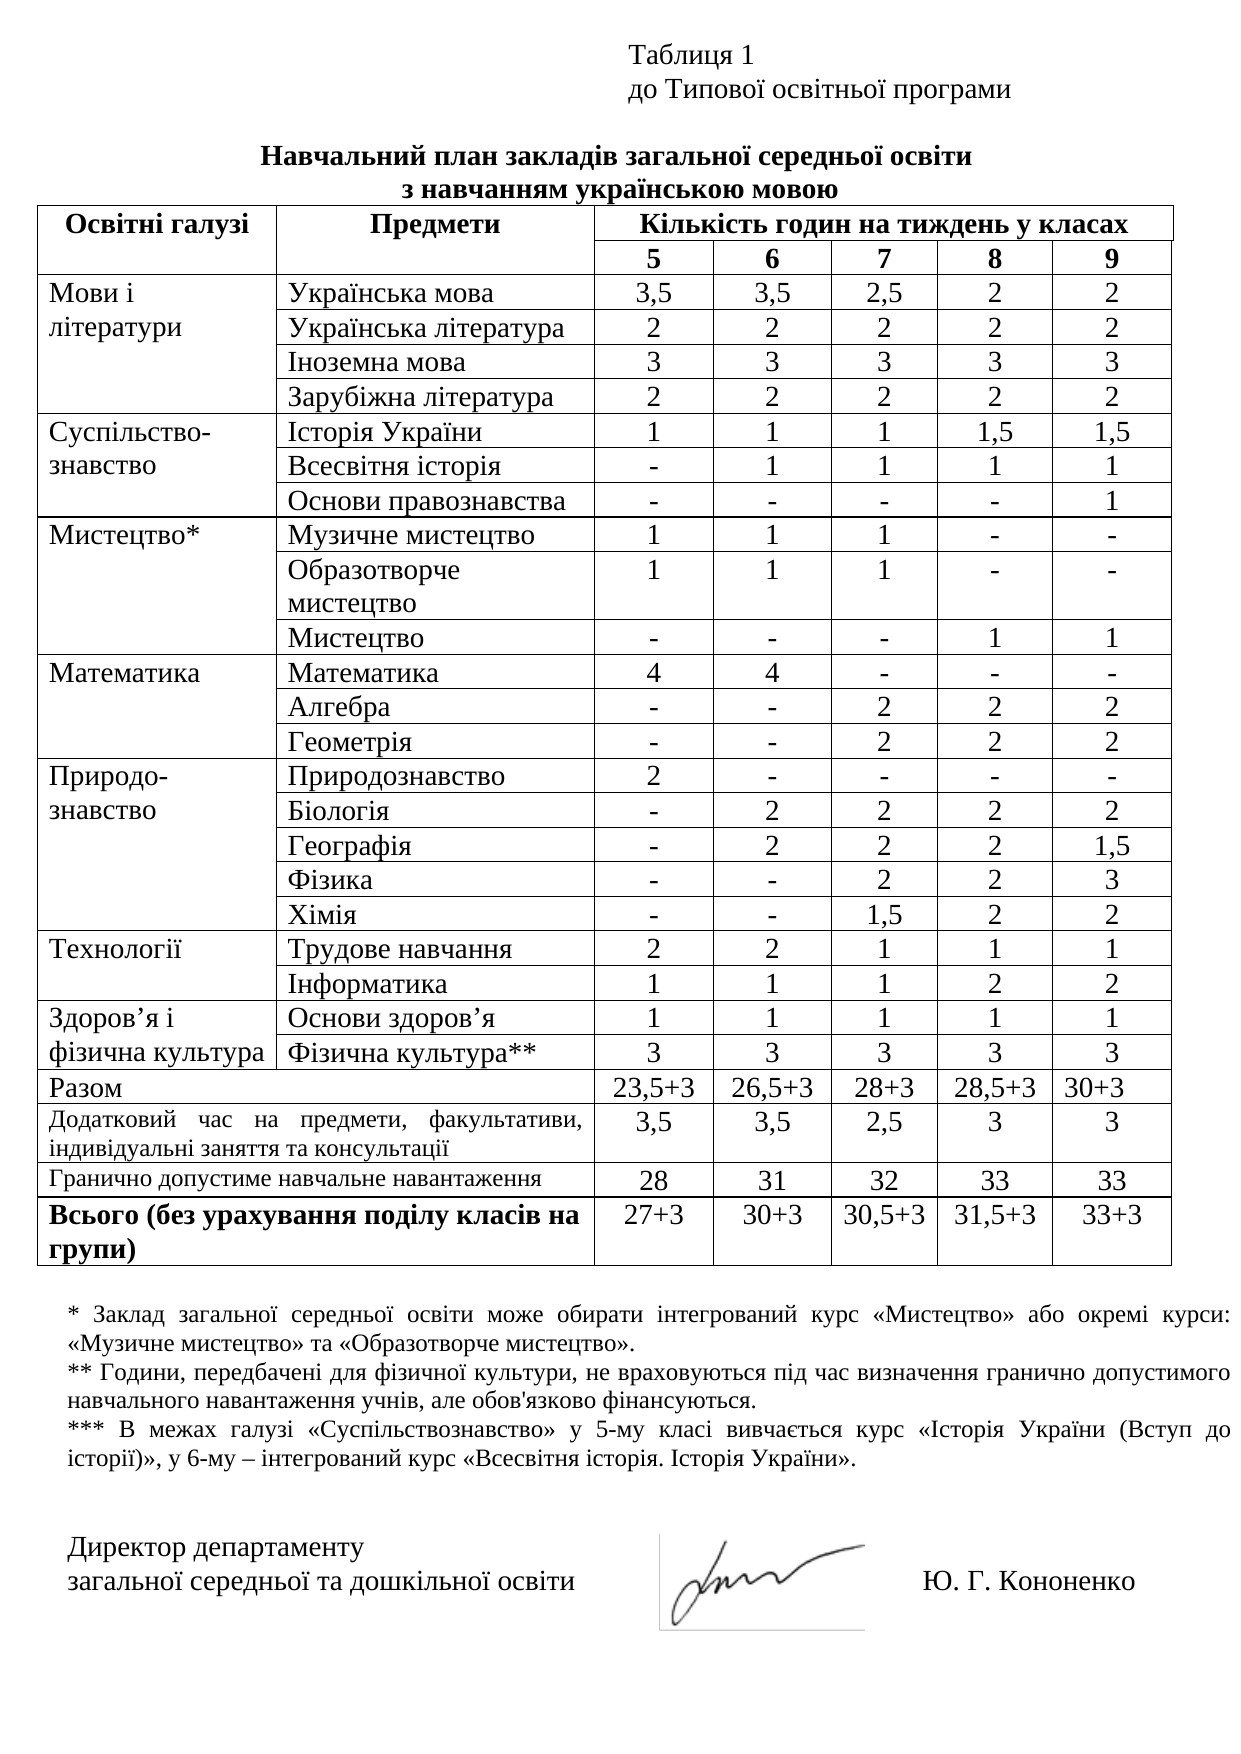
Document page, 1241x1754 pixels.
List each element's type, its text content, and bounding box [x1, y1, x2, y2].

table_cell 2 [938, 862, 1052, 896]
table_cell 3 [938, 1104, 1052, 1162]
table_cell 3 [1053, 345, 1171, 378]
table_cell 33+3 [1053, 1198, 1171, 1264]
table_cell 23,5+3 [595, 1070, 713, 1103]
table_cell 1 [832, 552, 937, 619]
table_cell 3,5 [714, 1104, 831, 1162]
table_cell - [595, 897, 713, 930]
table_cell Мистецтво [277, 620, 594, 654]
table_cell - [595, 862, 713, 896]
table_cell 2 [1053, 379, 1171, 413]
table_cell 3 [1053, 862, 1171, 896]
text Директор департаменту [67, 1529, 1203, 1563]
table_cell - [714, 620, 831, 654]
table_cell 1 [595, 552, 713, 619]
table_cell 2 [595, 379, 713, 413]
table_cell Гранично допустиме навчальне навантаження [38, 1163, 594, 1196]
table_cell 1 [595, 966, 713, 999]
table_cell 1 [595, 414, 713, 447]
table_cell 1 [832, 518, 937, 551]
table_cell 1 [714, 518, 831, 551]
table_cell 2 [832, 689, 937, 723]
table_cell - [938, 655, 1052, 688]
table_cell 1 [714, 448, 831, 482]
table_cell 2 [1053, 966, 1171, 999]
table_cell - [938, 518, 1052, 551]
table_cell 1 [832, 966, 937, 999]
table_cell 1 [832, 931, 937, 965]
table_cell - [714, 724, 831, 757]
table_cell 1,5 [832, 897, 937, 930]
table_cell Історія України [277, 414, 594, 447]
table_cell - [1053, 552, 1171, 619]
table_cell 2 [938, 689, 1052, 723]
table_cell 1 [938, 620, 1052, 654]
table_cell 2 [832, 862, 937, 896]
table_cell 1 [938, 1001, 1052, 1034]
table_cell - [938, 552, 1052, 619]
table_cell 28+3 [832, 1070, 937, 1103]
table_cell Біологія [277, 793, 594, 827]
table_cell 7 [832, 241, 937, 274]
table_cell Українська мова [277, 275, 594, 309]
table_cell 27+3 [595, 1198, 713, 1264]
table_cell 33 [938, 1163, 1052, 1196]
table_cell - [1053, 518, 1171, 551]
table_cell 5 [595, 241, 713, 274]
table_cell - [938, 483, 1052, 516]
table_cell Трудове навчання [277, 931, 594, 965]
table_cell 2 [832, 793, 937, 827]
table_cell 1 [938, 448, 1052, 482]
table_cell 2 [595, 310, 713, 343]
table_cell 3,5 [595, 275, 713, 309]
table_cell 6 [714, 241, 831, 274]
table_cell 1 [595, 1001, 713, 1034]
table_cell 2 [1053, 689, 1171, 723]
table_cell 3 [714, 345, 831, 378]
table_cell 2 [832, 724, 937, 757]
text *** В межах галузі «Суспільствознавство» у 5-му класі вивчається курс «Історія України (Вступ до історії)», у 6-му – інтегрований курс «Всесвітня історія. Історія України». [67, 1414, 1232, 1472]
table_cell 2 [1053, 310, 1171, 343]
table_cell 1 [1053, 448, 1171, 482]
table_cell Мови і літератури [38, 275, 276, 413]
table_cell Всесвітня історія [277, 448, 594, 482]
table_cell - [938, 759, 1052, 792]
table_cell 26,5+3 [714, 1070, 831, 1103]
text до Типової освітньої програми [628, 71, 1203, 104]
table_cell 3 [832, 345, 937, 378]
table_cell 1 [1053, 620, 1171, 654]
table_cell 30+3 [714, 1198, 831, 1264]
table_cell Інформатика [277, 966, 594, 999]
table_cell 1 [1053, 931, 1171, 965]
table_cell 28 [595, 1163, 713, 1196]
table_cell Природознавство [277, 759, 594, 792]
table_cell 2 [938, 966, 1052, 999]
table_cell 31,5+3 [938, 1198, 1052, 1264]
table_cell 1 [832, 1001, 937, 1034]
table_cell - [1053, 759, 1171, 792]
table_cell 1,5 [1053, 828, 1171, 861]
table_cell 2 [714, 931, 831, 965]
table_cell Основи здоров’я [277, 1001, 594, 1034]
table_cell - [595, 828, 713, 861]
table_cell 2 [595, 931, 713, 965]
table_cell 2 [714, 310, 831, 343]
table_cell Хімія [277, 897, 594, 930]
table_cell Іноземна мова [277, 345, 594, 378]
table_cell 4 [595, 655, 713, 688]
table_cell Математика [38, 655, 276, 757]
table_cell 2 [1053, 897, 1171, 930]
table_cell 2 [1053, 793, 1171, 827]
text Навчальний план закладів загальної середньої освіти з навчанням українською мовою [37, 138, 1203, 205]
table_cell 1 [714, 552, 831, 619]
table_cell Фізична культура** [277, 1035, 594, 1069]
table_cell Музичне мистецтво [277, 518, 594, 551]
table_cell 1,5 [938, 414, 1052, 447]
text загальної середньої та дошкільної освіти Ю. Г. Кононенко [67, 1563, 658, 1596]
text ** Години, передбачені для фізичної культури, не враховуються під час визначення гранично допустимого навчального навантаження учнів, але обов'язково фінансуються. [67, 1357, 1232, 1414]
table_cell 2,5 [832, 1104, 937, 1162]
table_cell - [714, 862, 831, 896]
table_cell - [1053, 655, 1171, 688]
table_cell Технології [38, 931, 276, 999]
table_cell - [595, 448, 713, 482]
table_cell Мистецтво* [38, 518, 276, 654]
table_cell 1 [595, 518, 713, 551]
table_cell 2 [714, 828, 831, 861]
table_cell Додатковий час на предмети, факультативи, індивідуальні заняття та консультації [38, 1104, 594, 1162]
table_cell - [595, 483, 713, 516]
picture [658, 1534, 865, 1632]
table_cell Українська література [277, 310, 594, 343]
table_cell 2 [832, 828, 937, 861]
table_header Предмети [277, 206, 594, 274]
table_cell 32 [832, 1163, 937, 1196]
table_cell 2 [938, 793, 1052, 827]
table_cell 28,5+3 [938, 1070, 1052, 1103]
table_cell 8 [938, 241, 1052, 274]
table_cell Алгебра [277, 689, 594, 723]
table_cell - [832, 620, 937, 654]
table_cell Суспільство-знавство [38, 414, 276, 516]
table_cell Здоров’я і фізична культура [38, 1001, 276, 1069]
table_cell 3,5 [714, 275, 831, 309]
table_cell 2 [938, 828, 1052, 861]
table_cell 1 [714, 966, 831, 999]
table_cell - [714, 897, 831, 930]
table_cell 3,5 [595, 1104, 713, 1162]
table_cell 1 [714, 414, 831, 447]
table_cell - [595, 620, 713, 654]
table_cell - [595, 724, 713, 757]
table_cell - [832, 759, 937, 792]
table_cell 3 [1053, 1035, 1171, 1069]
table_cell Математика [277, 655, 594, 688]
table_cell - [832, 655, 937, 688]
table_cell 1 [832, 448, 937, 482]
table_cell 3 [938, 1035, 1052, 1069]
table_cell 3 [938, 345, 1052, 378]
table_cell Фізика [277, 862, 594, 896]
table_cell - [832, 483, 937, 516]
table_cell 9 [1053, 241, 1171, 274]
table_cell Всього (без урахування поділу класів на групи) [38, 1198, 594, 1264]
table_cell - [714, 759, 831, 792]
text загальної середньої та дошкільної освіти Ю. Г. Кононенко [865, 1563, 1203, 1596]
text Таблиця 1 [628, 37, 1203, 71]
table_cell 3 [714, 1035, 831, 1069]
table_cell 30+3 [1053, 1070, 1171, 1103]
table_cell 2 [938, 379, 1052, 413]
table_cell - [595, 793, 713, 827]
table_cell 1 [714, 1001, 831, 1034]
table_cell 2 [714, 379, 831, 413]
table_cell 2 [938, 310, 1052, 343]
table_cell - [714, 689, 831, 723]
table_cell Образотворче мистецтво [277, 552, 594, 619]
table_cell 1 [1053, 483, 1171, 516]
table_cell - [714, 483, 831, 516]
table_cell 1 [832, 414, 937, 447]
table_cell Зарубіжна література [277, 379, 594, 413]
table_cell 3 [832, 1035, 937, 1069]
table_cell 3 [595, 345, 713, 378]
table_cell 3 [1053, 1104, 1171, 1162]
table_cell Природо-знавство [38, 759, 276, 930]
table_cell 3 [595, 1035, 713, 1069]
table_cell - [595, 689, 713, 723]
text * Заклад загальної середньої освіти може обирати інтегрований курс «Мистецтво» або окремі курси: «Музичне мистецтво» та «Образотворче мистецтво». [67, 1299, 1232, 1357]
table_cell 1 [1053, 1001, 1171, 1034]
table_cell 2 [595, 759, 713, 792]
table_cell Геометрія [277, 724, 594, 757]
table_cell Основи правознавства [277, 483, 594, 516]
table_cell 31 [714, 1163, 831, 1196]
table_cell 2 [832, 310, 937, 343]
table_cell Разом [38, 1070, 594, 1103]
table_cell 2 [1053, 724, 1171, 757]
table_cell 2 [1053, 275, 1171, 309]
table_cell 2 [714, 793, 831, 827]
table_header Кількість годин на тиждень у класах [595, 206, 1173, 240]
table_cell 4 [714, 655, 831, 688]
table_header Освітні галузі [38, 206, 276, 274]
table_cell 2 [938, 275, 1052, 309]
table_cell 30,5+3 [832, 1198, 937, 1264]
table_cell 2 [938, 724, 1052, 757]
table_cell 2,5 [832, 275, 937, 309]
table_cell 1 [938, 931, 1052, 965]
table_cell 1,5 [1053, 414, 1171, 447]
table_cell 2 [938, 897, 1052, 930]
table_cell 2 [832, 379, 937, 413]
table_cell 33 [1053, 1163, 1171, 1196]
table_cell Географія [277, 828, 594, 861]
